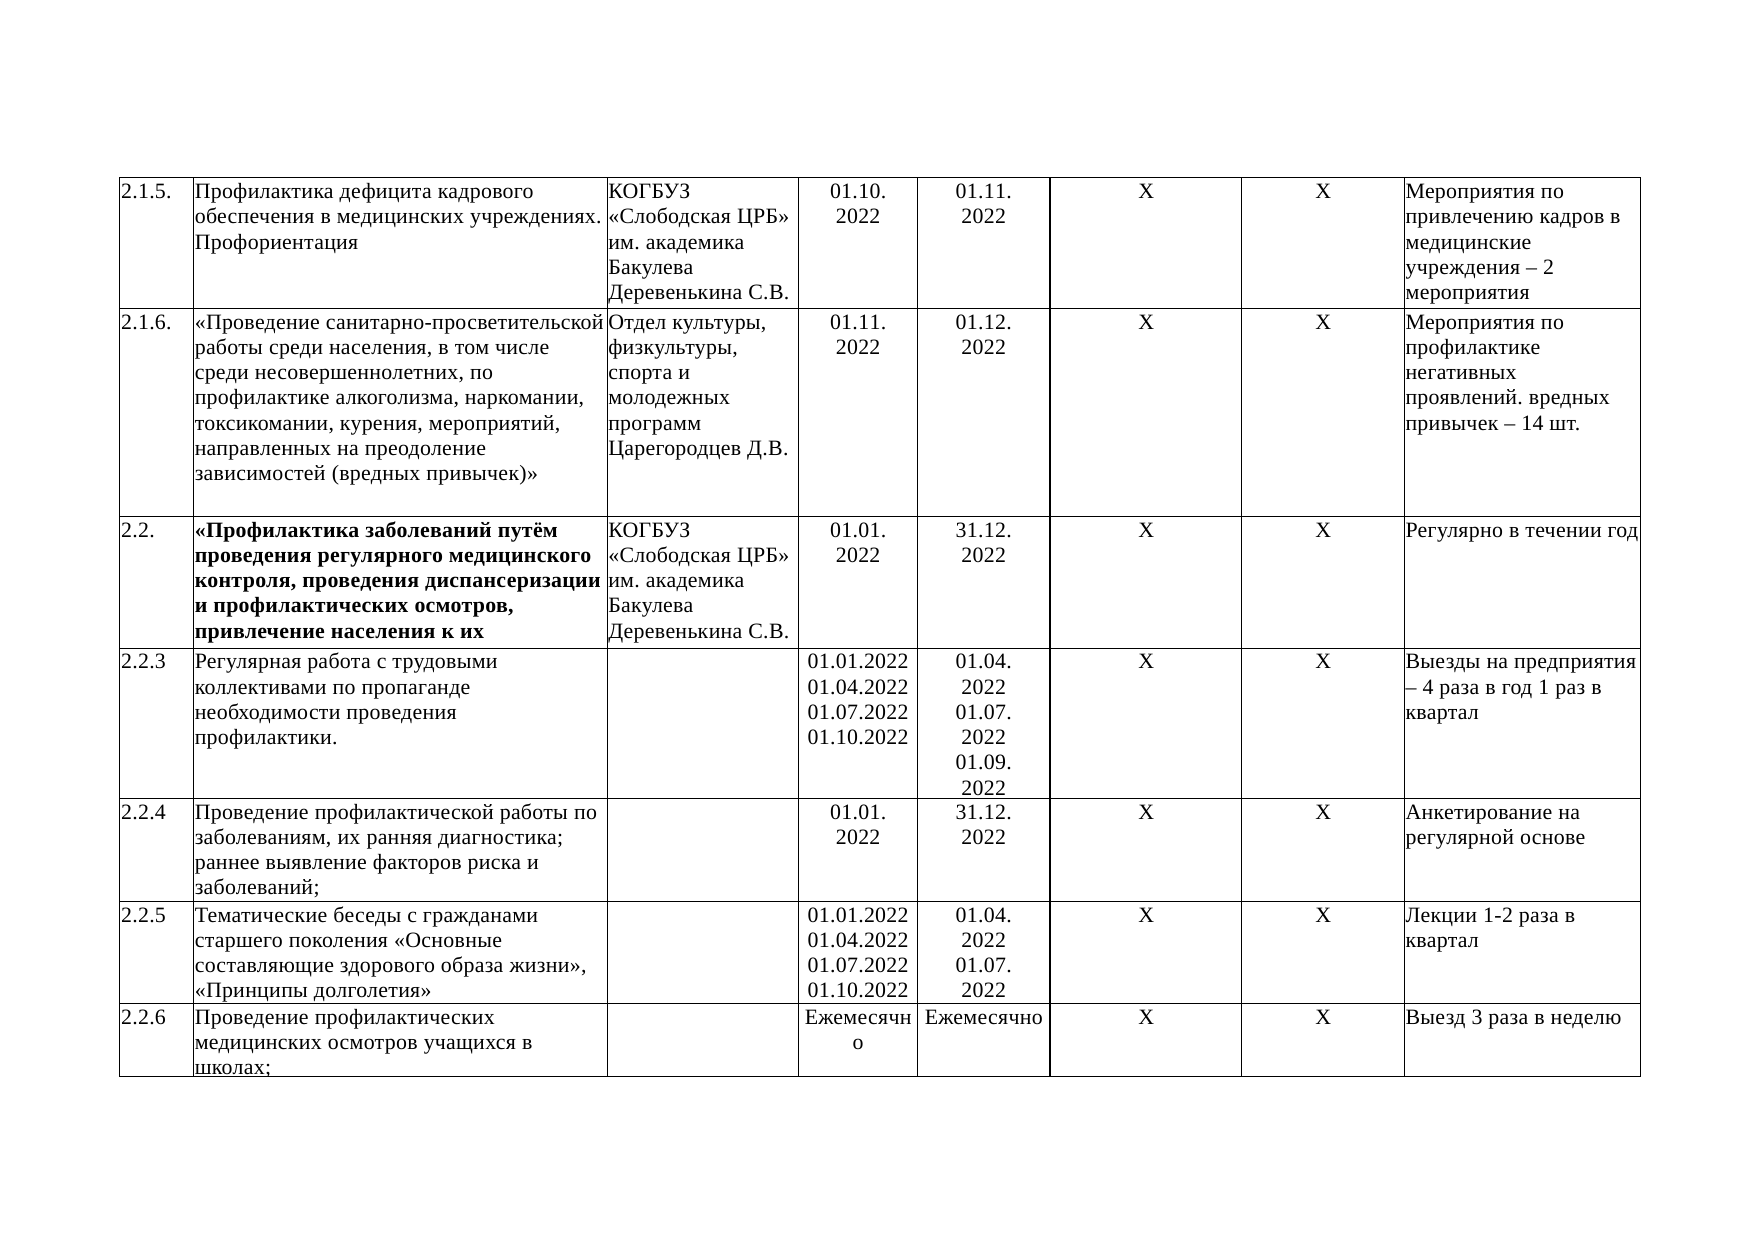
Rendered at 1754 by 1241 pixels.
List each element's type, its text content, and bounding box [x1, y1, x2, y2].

table_cell Тематические беседы с гражданами старшего поколения «Основные составляющие здорового образа жизни», «Принципы долголетия» [194, 902, 607, 1003]
table_cell X [1242, 178, 1404, 308]
table_cell Ежемесячно [918, 1004, 1049, 1076]
table_cell 31.12. 2022 [918, 517, 1049, 647]
table_cell X [1242, 902, 1404, 1003]
table_cell Регулярно в течении год [1405, 517, 1640, 647]
table_cell 01.11. 2022 [799, 309, 917, 516]
table_cell Профилактика дефицита кадрового обеспечения в медицинских учреждениях. Профориентация [194, 178, 607, 308]
table_cell 2.2.3 [120, 649, 193, 798]
table_cell 01.04. 2022 01.07. 2022 01.09. 2022 31.12.2022 [918, 649, 1049, 798]
table_cell X [1242, 1004, 1404, 1076]
table_cell Мероприятия по привлечению кадров в медицинские учреждения – 2 мероприятия [1405, 178, 1640, 308]
table_cell КОГБУЗ «Слободская ЦРБ» им. академика Бакулева Деревенькина С.В. [608, 178, 798, 308]
table_cell Выезд 3 раза в неделю [1405, 1004, 1640, 1076]
table_cell 01.11. 2022 [918, 178, 1049, 308]
table_cell 2.1.6. [120, 309, 193, 516]
table_cell X [1051, 649, 1241, 798]
table_cell Лекции 1-2 раза в квартал [1405, 902, 1640, 1003]
table_cell 01.12. 2022 [918, 309, 1049, 516]
table_cell [608, 902, 798, 1003]
table_cell 2.2.6 [120, 1004, 193, 1076]
table_cell Проведение профилактической работы по заболеваниям, их ранняя диагностика; раннее выявление факторов риска и заболеваний; [194, 799, 607, 901]
table_cell 2.1.5. [120, 178, 193, 308]
table_cell Выезды на предприятия – 4 раза в год 1 раз в квартал [1405, 649, 1640, 798]
table_cell Ежемесячно [799, 1004, 917, 1076]
table_cell X [1051, 517, 1241, 647]
table_cell Проведение профилактических медицинских осмотров учащихся в школах; [194, 1004, 607, 1076]
table_cell 01.01.2022 01.04.2022 01.07.2022 01.10.2022 [799, 649, 917, 798]
table_cell [608, 1004, 798, 1076]
table_cell Регулярная работа с трудовыми коллективами по пропаганде необходимости проведения профилактики. [194, 649, 607, 798]
table_cell 01.01. 2022 [799, 517, 917, 647]
table_cell [608, 799, 798, 901]
table_cell 2.2.5 [120, 902, 193, 1003]
table_cell [608, 649, 798, 798]
table_cell Мероприятия по профилактике негативных проявлений. вредных привычек – 14 шт. [1405, 309, 1640, 516]
table_cell Анкетирование на регулярной основе [1405, 799, 1640, 901]
table_cell X [1051, 1004, 1241, 1076]
table_cell КОГБУЗ «Слободская ЦРБ» им. академика Бакулева Деревенькина С.В. [608, 517, 798, 647]
table_cell X [1242, 649, 1404, 798]
table_cell 01.01.2022 01.04.2022 01.07.2022 01.10.2022 [799, 902, 917, 1003]
table_cell X [1051, 178, 1241, 308]
table_cell 01.04. 2022 01.07. 2022 01.09.2022 31.12.2022 [918, 902, 1049, 1003]
table_cell X [1051, 799, 1241, 901]
table_cell X [1242, 517, 1404, 647]
table_cell 01.01. 2022 [799, 799, 917, 901]
table_cell «Проведение санитарно-просветительской работы среди населения, в том числе среди несовершеннолетних, по профилактике алкоголизма, наркомании, токсикомании, курения, мероприятий, направленных на преодоление зависимостей (вредных привычек)» [194, 309, 607, 516]
table_cell «Профилактика заболеваний путём проведения регулярного медицинского контроля, проведения диспансеризации и профилактических осмотров, привлечение населения к их прохождению» [194, 517, 607, 647]
table_cell 01.10. 2022 [799, 178, 917, 308]
table_cell X [1051, 902, 1241, 1003]
table_cell 2.2.4 [120, 799, 193, 901]
table_cell 2.2. [120, 517, 193, 647]
table_cell X [1242, 309, 1404, 516]
table_cell Отдел культуры, физкультуры, спорта и молодежных программ Царегородцев Д.В. [608, 309, 798, 516]
table_cell X [1051, 309, 1241, 516]
table_cell 31.12. 2022 [918, 799, 1049, 901]
table_cell X [1242, 799, 1404, 901]
